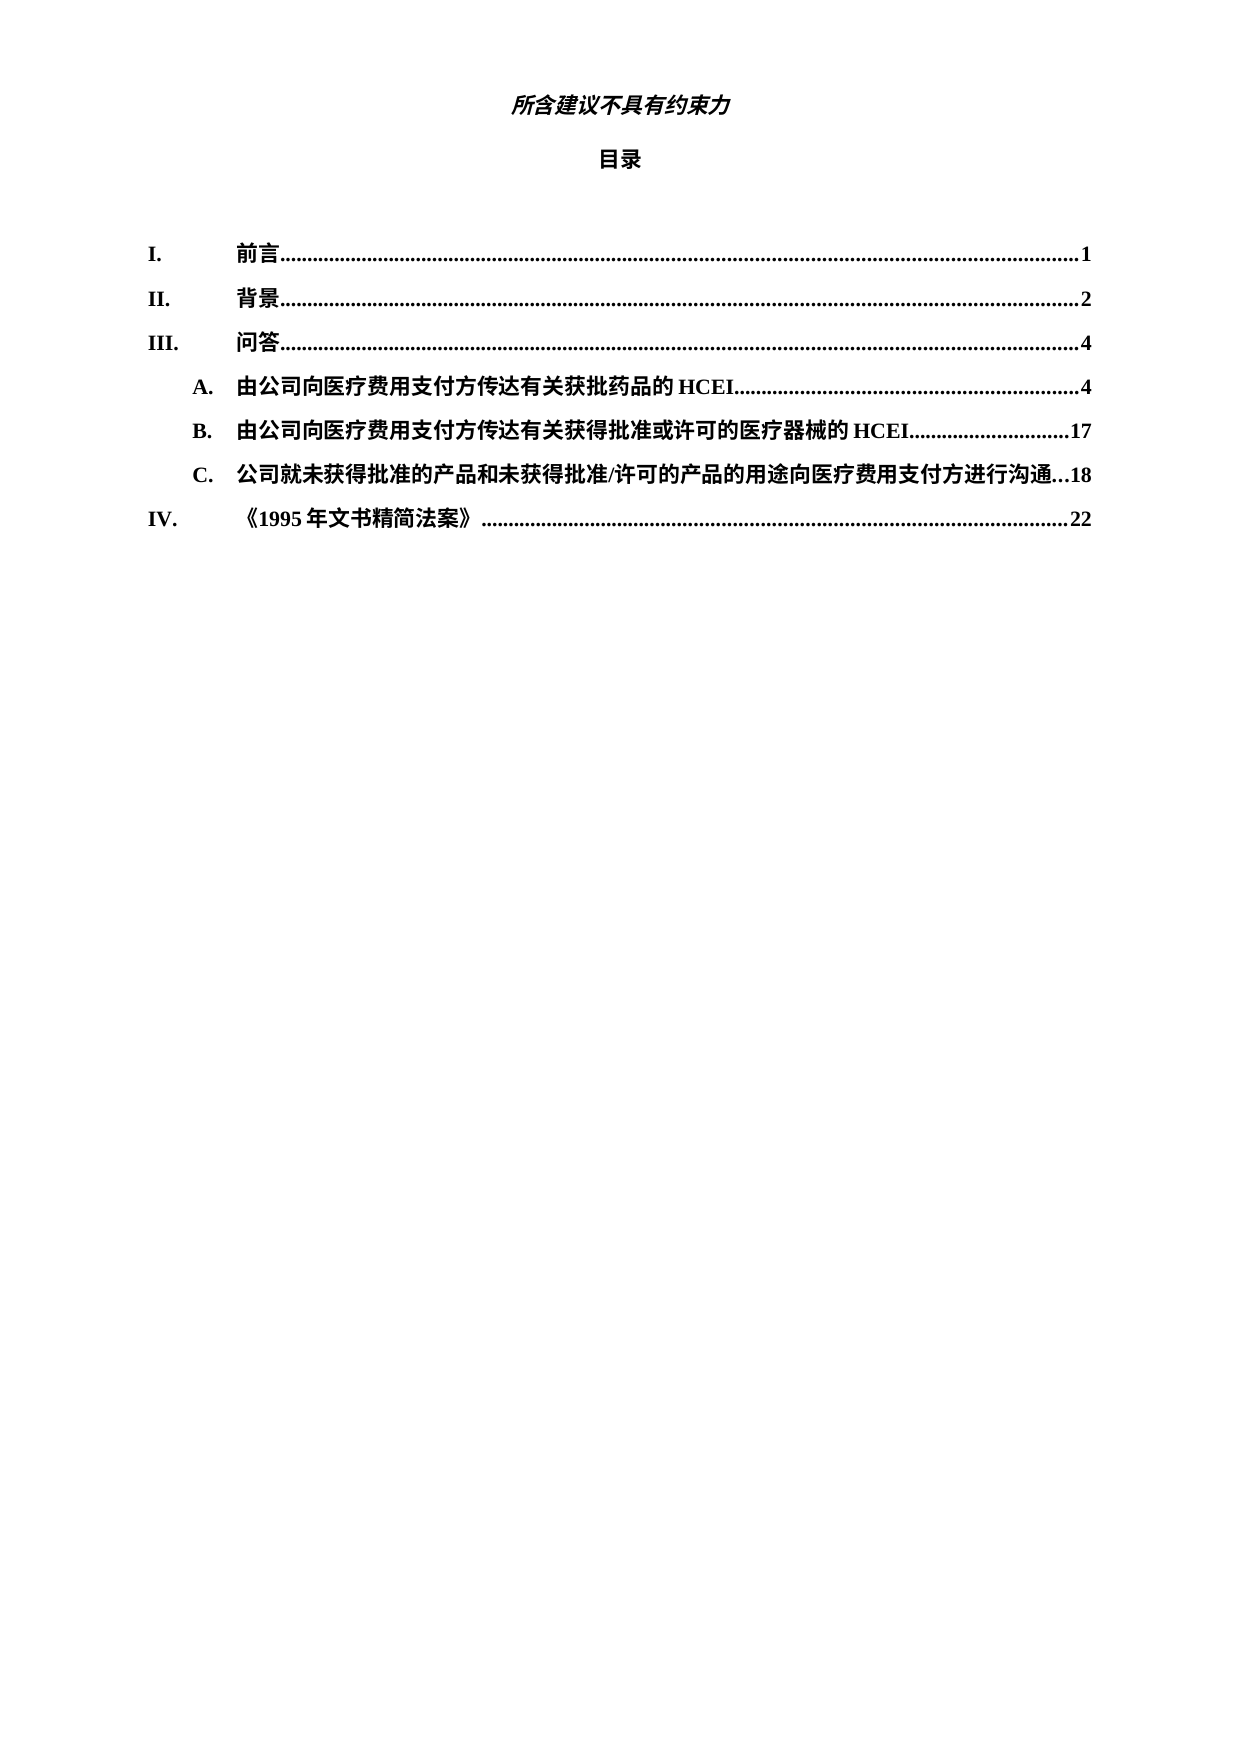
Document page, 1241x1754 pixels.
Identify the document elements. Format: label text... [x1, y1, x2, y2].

text C. 公司就未获得批准的产品和未获得批准/许可的产品的用途向医疗费用支付方进行沟通 18 [192, 457, 1093, 489]
text I. 前言 1 [148, 236, 1093, 268]
text B. 由公司向医疗费用支付方传达有关获得批准或许可的医疗器械的HCEI 17 [192, 413, 1093, 445]
text 目录 [148, 142, 1093, 173]
text A. 由公司向医疗费用支付方传达有关获批药品的HCEI 4 [192, 369, 1093, 401]
text IV. 《1995年文书精简法案》 22 [148, 501, 1093, 533]
text III. 问答 4 [148, 325, 1093, 356]
text II. 背景 2 [148, 281, 1093, 312]
